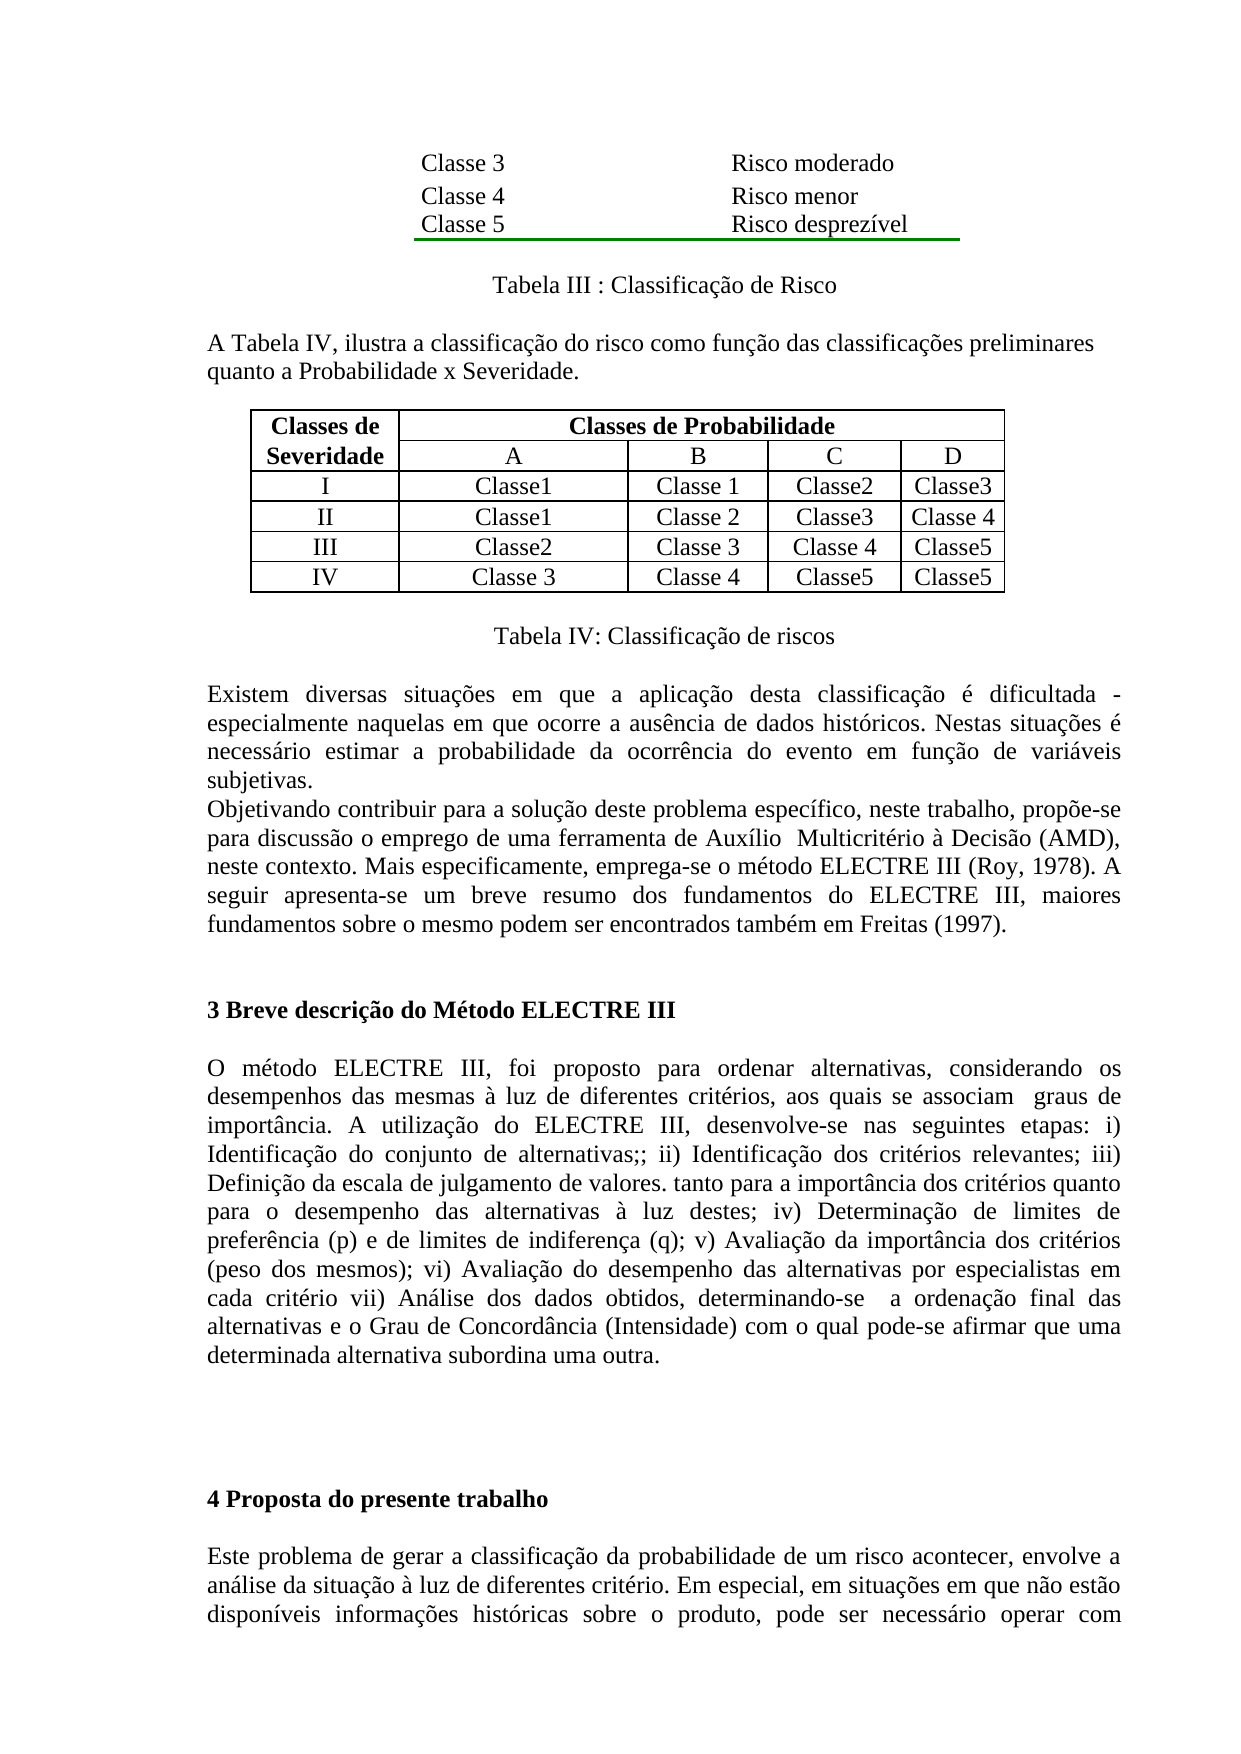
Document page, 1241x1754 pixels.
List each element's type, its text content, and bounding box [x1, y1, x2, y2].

table_cell I [252, 472, 398, 500]
table_cell Classe 4 [769, 532, 900, 561]
table_cell Classe 4 [414, 181, 724, 209]
text Objetivando contribuir para a solução deste problema específico, neste trabalho, propõe-se para discussão o emprego de uma ferramenta de Auxílio Multicritério à Decisão (AMD), neste contexto. Mais especificamente, emprega-se o método ELECTRE III (Roy, 1978). A seguir apresenta-se um breve resumo dos fundamentos do ELECTRE III, maiores fundamentos sobre o mesmo podem ser encontrados também em Freitas (1997). [207, 794, 1122, 938]
table_cell Risco moderado [724, 148, 960, 181]
table_header Classes de Probabilidade [400, 411, 1004, 439]
table_cell Severidade [252, 440, 398, 470]
table_cell Classe 4 [902, 502, 1004, 531]
table_cell Classe5 [769, 562, 900, 591]
table_cell A [400, 441, 627, 470]
table_cell Classe3 [902, 472, 1004, 500]
table_cell Classe2 [769, 472, 900, 500]
table_cell Classe 2 [629, 502, 767, 531]
subtitle Tabela III : Classificação de Risco [207, 270, 1122, 299]
table_cell Classe 1 [629, 472, 767, 500]
table_cell Classe 3 [400, 562, 627, 591]
subtitle Tabela IV: Classificação de riscos [207, 621, 1122, 650]
table_cell Classe3 [769, 502, 900, 531]
table_cell C [769, 441, 900, 470]
table_cell Classe 3 [629, 532, 767, 561]
table_cell Classe2 [400, 532, 627, 561]
table_cell III [252, 532, 398, 561]
table_cell II [252, 502, 398, 531]
text Existem diversas situações em que a aplicação desta classificação é dificultada - especialmente naquelas em que ocorre a ausência de dados históricos. Nestas situações é necessário estimar a probabilidade da ocorrência do evento em função de variáveis subjetivas. [207, 679, 1122, 794]
table_cell Classe 5 [414, 210, 724, 238]
table_cell Classe 4 [629, 562, 767, 591]
text 3 Breve descrição do Método ELECTRE III [207, 995, 1122, 1024]
table_cell Risco menor [724, 181, 960, 209]
table_header Classes de [252, 411, 398, 439]
table_cell Classe5 [902, 562, 1004, 591]
table_cell Classe1 [400, 502, 627, 531]
table_cell B [629, 441, 767, 470]
table_cell Risco desprezível [724, 210, 960, 238]
table_cell D [902, 441, 1004, 470]
table_cell Classe5 [902, 532, 1004, 561]
text O método ELECTRE III, foi proposto para ordenar alternativas, considerando os desempenhos das mesmas à luz de diferentes critérios, aos quais se associam graus de importância. A utilização do ELECTRE III, desenvolve-se nas seguintes etapas: i) Identificação do conjunto de alternativas;; ii) Identificação dos critérios relevantes; iii) Definição da escala de julgamento de valores. tanto para a importância dos critérios quanto para o desempenho das alternativas à luz destes; iv) Determinação de limites de preferência (p) e de limites de indiferença (q); v) Avaliação da importância dos critérios (peso dos mesmos); vi) Avaliação do desempenho das alternativas por especialistas em cada critério vii) Análise dos dados obtidos, determinando-se a ordenação final das alternativas e o Grau de Concordância (Intensidade) com o qual pode-se afirmar que uma determinada alternativa subordina uma outra. [207, 1053, 1122, 1369]
text A Tabela IV, ilustra a classificação do risco como função das classificações preliminares quanto a Probabilidade x Severidade. [207, 328, 1122, 385]
table_cell IV [252, 562, 398, 591]
table_cell Classe 3 [414, 148, 724, 181]
text 4 Proposta do presente trabalho [207, 1484, 1122, 1513]
table_cell Classe1 [400, 472, 627, 500]
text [207, 1541, 1122, 1628]
